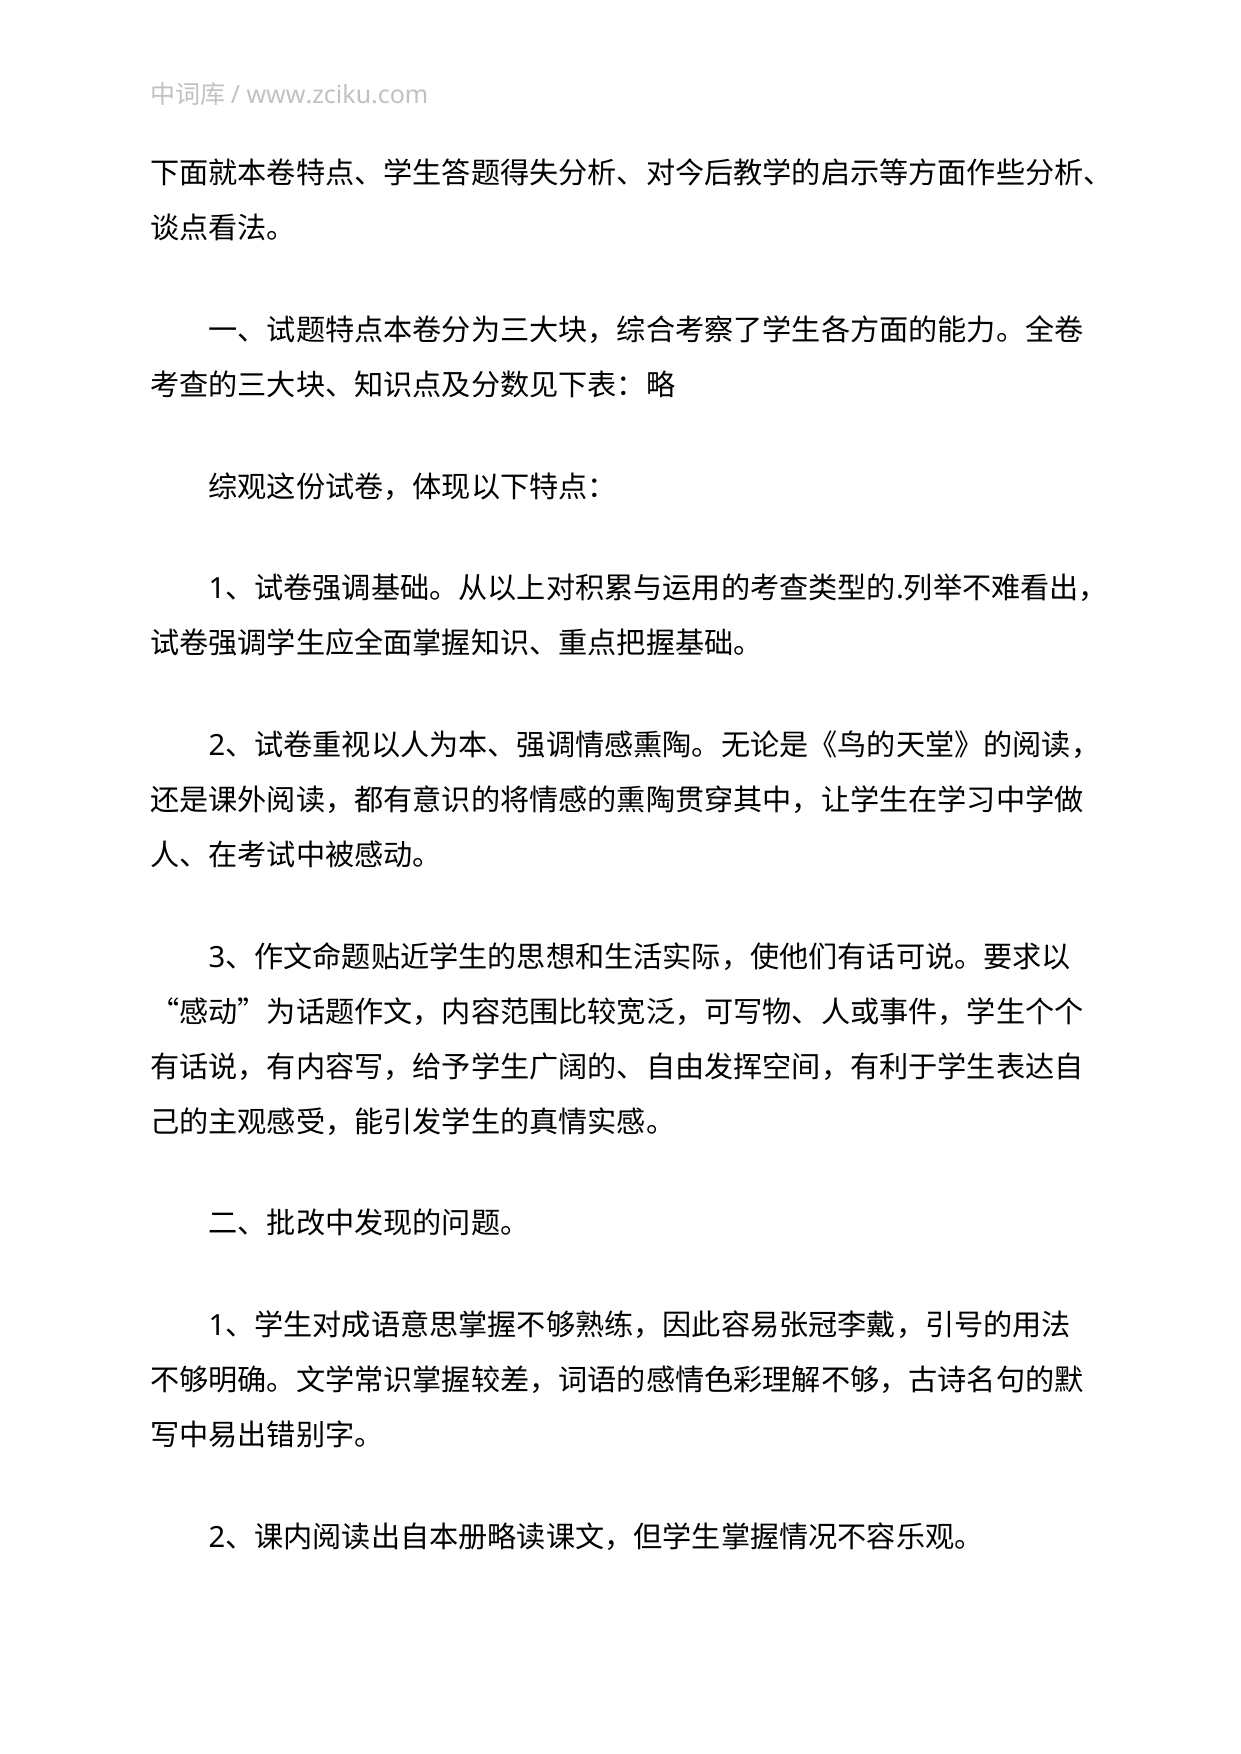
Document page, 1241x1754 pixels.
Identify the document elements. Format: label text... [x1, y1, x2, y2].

text 1、试卷强调基础。从以上对积累与运用的考查类型的.列举不难看出，试卷强调学生应全面掌握知识、重点把握基础。 [150, 565, 1090, 662]
text 二、批改中发现的问题。 [150, 1200, 1090, 1242]
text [150, 150, 1090, 247]
text 1、学生对成语意思掌握不够熟练，因此容易张冠李戴，引号的用法不够明确。文学常识掌握较差，词语的感情色彩理解不够，古诗名句的默写中易出错别字。 [150, 1302, 1090, 1454]
text 综观这份试卷，体现以下特点： [150, 463, 1090, 506]
text 2、试卷重视以人为本、强调情感熏陶。无论是《鸟的天堂》的阅读，还是课外阅读，都有意识的将情感的熏陶贯穿其中，让学生在学习中学做人、在考试中被感动。 [150, 722, 1090, 874]
text 一、试题特点本卷分为三大块，综合考察了学生各方面的能力。全卷考查的三大块、知识点及分数见下表：略 [150, 307, 1090, 404]
text 2、课内阅读出自本册略读课文，但学生掌握情况不容乐观。 [150, 1513, 1090, 1556]
text 3、作文命题贴近学生的思想和生活实际，使他们有话可说。要求以“感动”为话题作文，内容范围比较宽泛，可写物、人或事件，学生个个有话说，有内容写，给予学生广阔的、自由发挥空间，有利于学生表达自己的主观感受，能引发学生的真情实感。 [150, 933, 1090, 1141]
